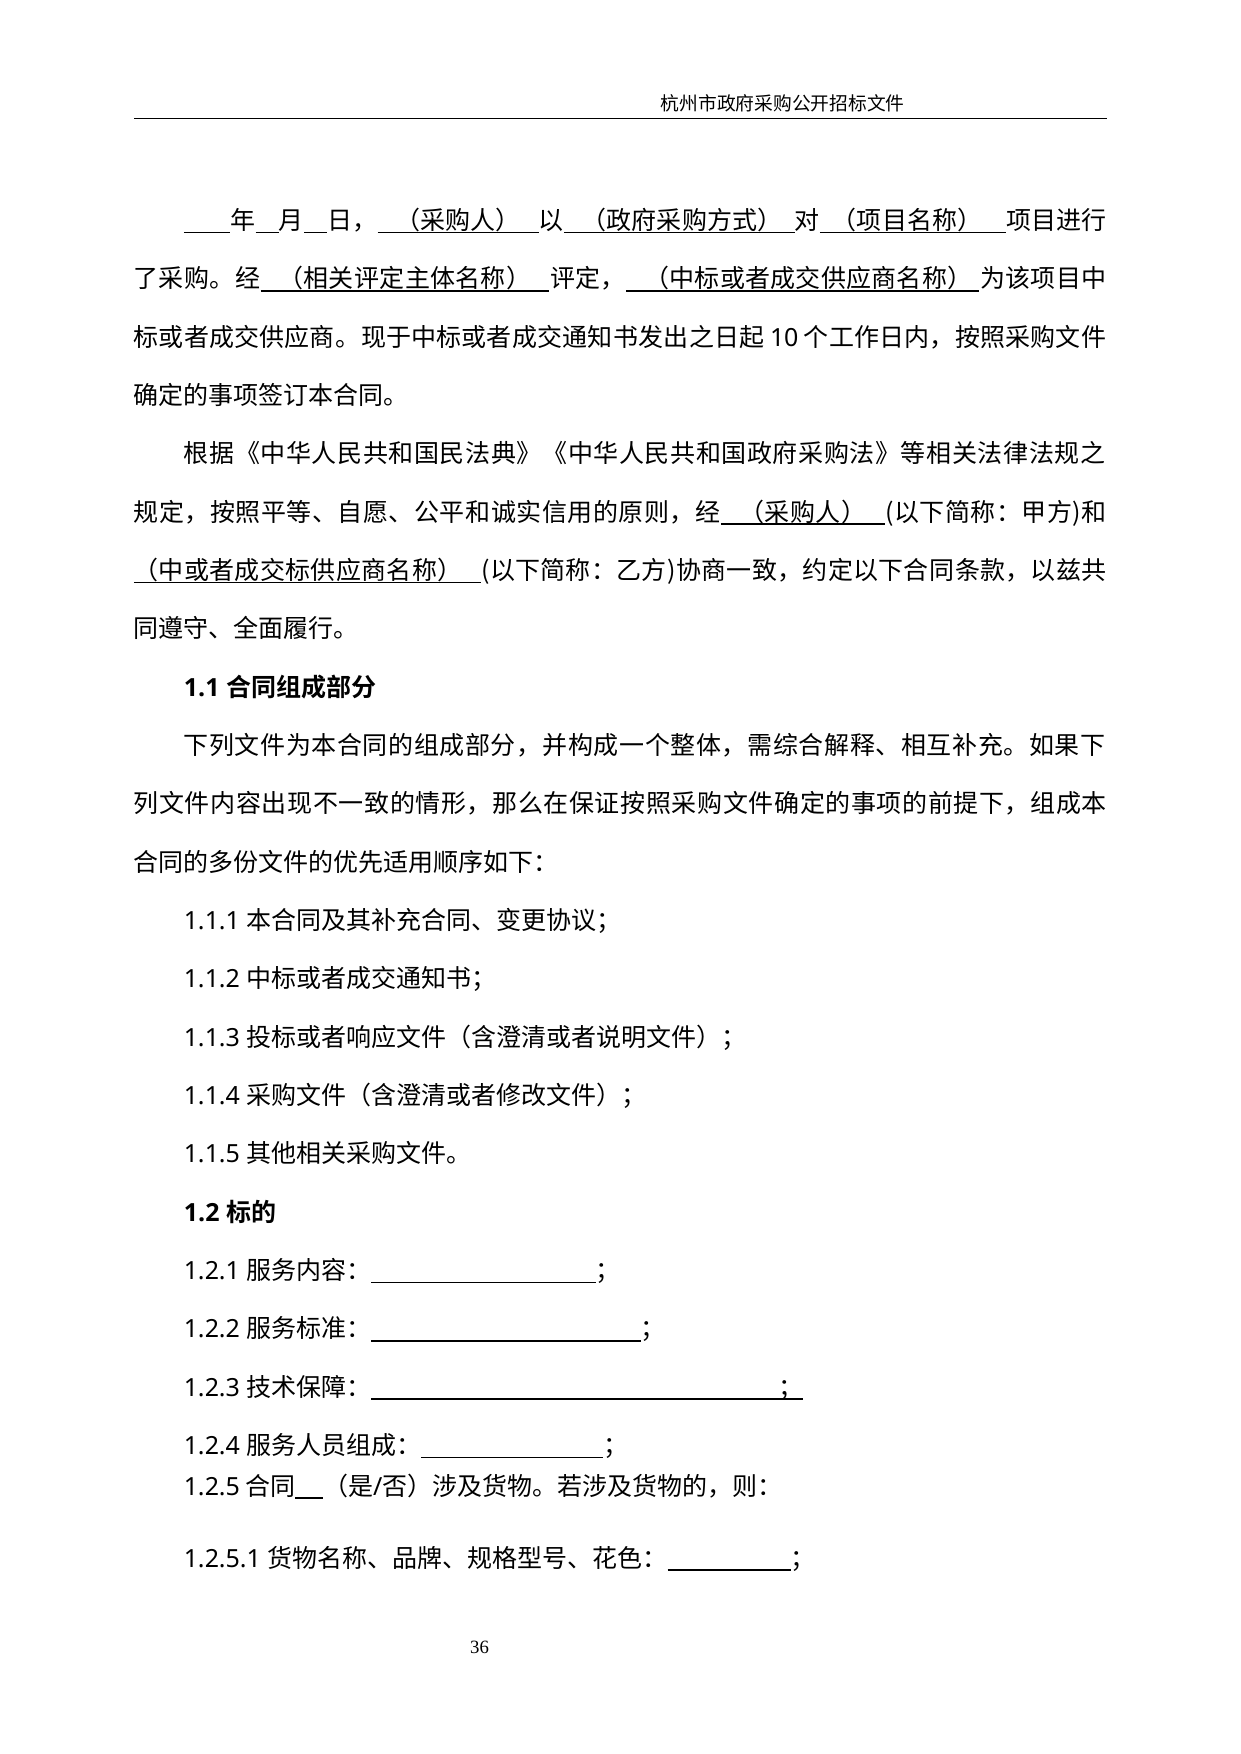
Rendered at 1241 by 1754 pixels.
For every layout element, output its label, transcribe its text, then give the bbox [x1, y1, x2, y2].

text 1.1.2 中标或者成交通知书； [133, 941, 1107, 999]
text 1.2.1 服务内容： ； [133, 1233, 1107, 1291]
text 1.2.3 技术保障： ； [133, 1349, 1107, 1408]
text 1.2.2 服务标准： ； [133, 1291, 1107, 1349]
text 1.2 标的 [133, 1174, 1107, 1233]
text 1.1.1 本合同及其补充合同、变更协议； [133, 883, 1107, 941]
text 1.2.5合同 （是/否）涉及货物。若涉及货物的，则： [133, 1466, 1107, 1502]
text 1.2.5.1 货物名称、品牌、规格型号、花色： ； [133, 1521, 1107, 1579]
text 1.1.3 投标或者响应文件（含澄清或者说明文件）； [133, 999, 1107, 1058]
text 下列文件为本合同的组成部分，并构成一个整体，需综合解释、相互补充。如果下列文件内容出现不一致的情形，那么在保证按照采购文件确定的事项的前提下，组成本合同的多份文件的优先适用顺序如下： [133, 708, 1107, 883]
text 1.2.4 服务人员组成： ； [133, 1408, 1107, 1466]
text 根据《中华人民共和国民法典》《中华人民共和国政府采购法》等相关法律法规之规定，按照平等、自愿、公平和诚实信用的原则，经 （采购人） (以下简称：甲方)和 （中或者成交标供应商名称） (以下简称：乙方)协商一致，约定以下合同条款，以兹共同遵守、全面履行。 [133, 416, 1107, 649]
text 1.1.5 其他相关采购文件。 [133, 1116, 1107, 1174]
text 年 月 日， （采购人） 以 （政府采购方式） 对 （项目名称） 项目进行了采购。经 （相关评定主体名称） 评定， （中标或者成交供应商名称） 为该项目中标或者成交供应商。现于中标或者成交通知书发出之日起10个工作日内，按照采购文件确定的事项签订本合同。 [133, 183, 1107, 416]
text 1.1.4 采购文件（含澄清或者修改文件）； [133, 1058, 1107, 1116]
text 1.1 合同组成部分 [133, 649, 1107, 708]
